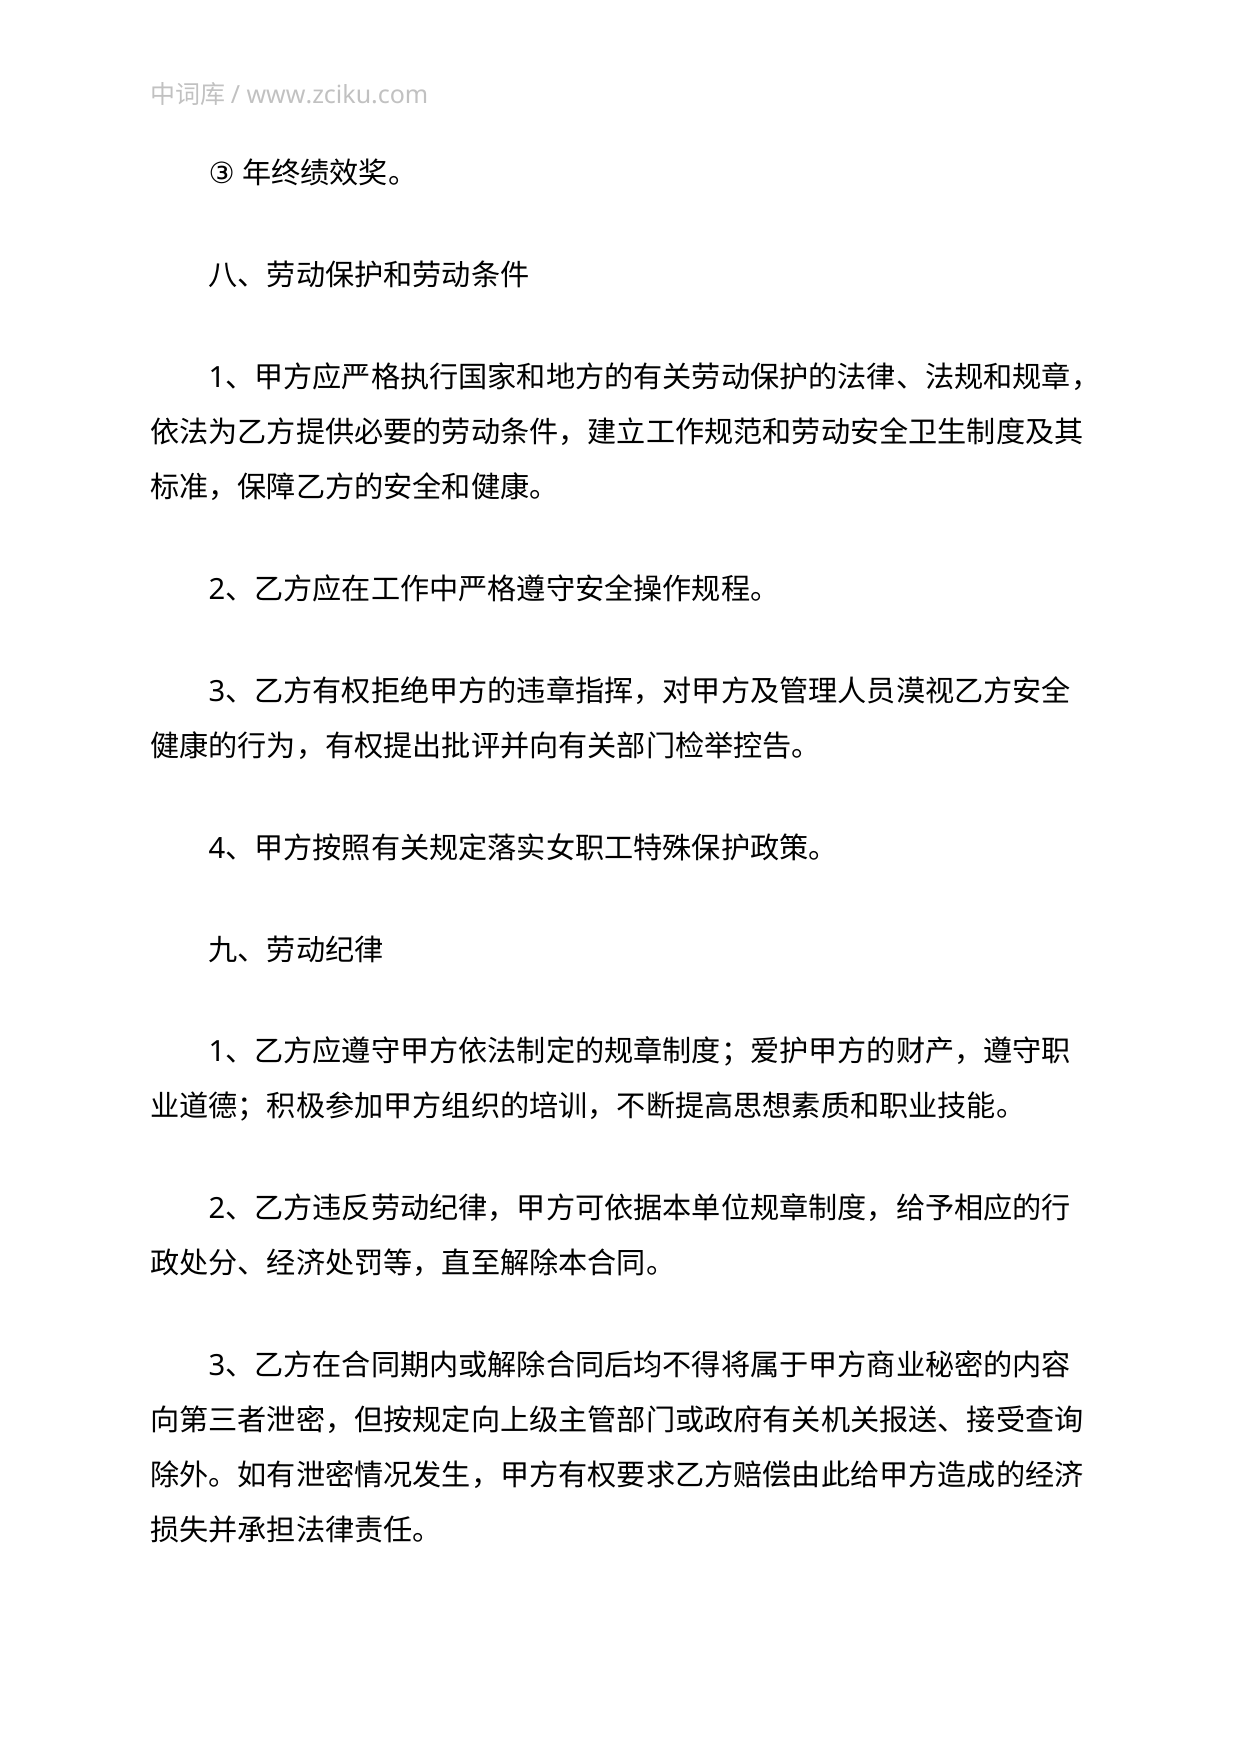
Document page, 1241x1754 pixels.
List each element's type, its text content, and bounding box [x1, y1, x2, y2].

text 1、乙方应遵守甲方依法制定的规章制度；爱护甲方的财产，遵守职业道德；积极参加甲方组织的培训，不断提高思想素质和职业技能。 [150, 1028, 1090, 1125]
text 3、乙方有权拒绝甲方的违章指挥，对甲方及管理人员漠视乙方安全健康的行为，有权提出批评并向有关部门检举控告。 [150, 667, 1090, 765]
text 九、劳动纪律 [150, 926, 1090, 968]
text 2、乙方应在工作中严格遵守安全操作规程。 [150, 565, 1090, 608]
text 2、乙方违反劳动纪律，甲方可依据本单位规章制度，给予相应的行政处分、经济处罚等，直至解除本合同。 [150, 1185, 1090, 1282]
text 1、甲方应严格执行国家和地方的有关劳动保护的法律、法规和规章，依法为乙方提供必要的劳动条件，建立工作规范和劳动安全卫生制度及其标准，保障乙方的安全和健康。 [150, 354, 1090, 506]
text 4、甲方按照有关规定落实女职工特殊保护政策。 [150, 824, 1090, 867]
text 八、劳动保护和劳动条件 [150, 252, 1090, 294]
text ③ 年终绩效奖。 [150, 150, 1090, 192]
text 3、乙方在合同期内或解除合同后均不得将属于甲方商业秘密的内容向第三者泄密，但按规定向上级主管部门或政府有关机关报送、接受查询除外。如有泄密情况发生，甲方有权要求乙方赔偿由此给甲方造成的经济损失并承担法律责任。 [150, 1341, 1090, 1548]
